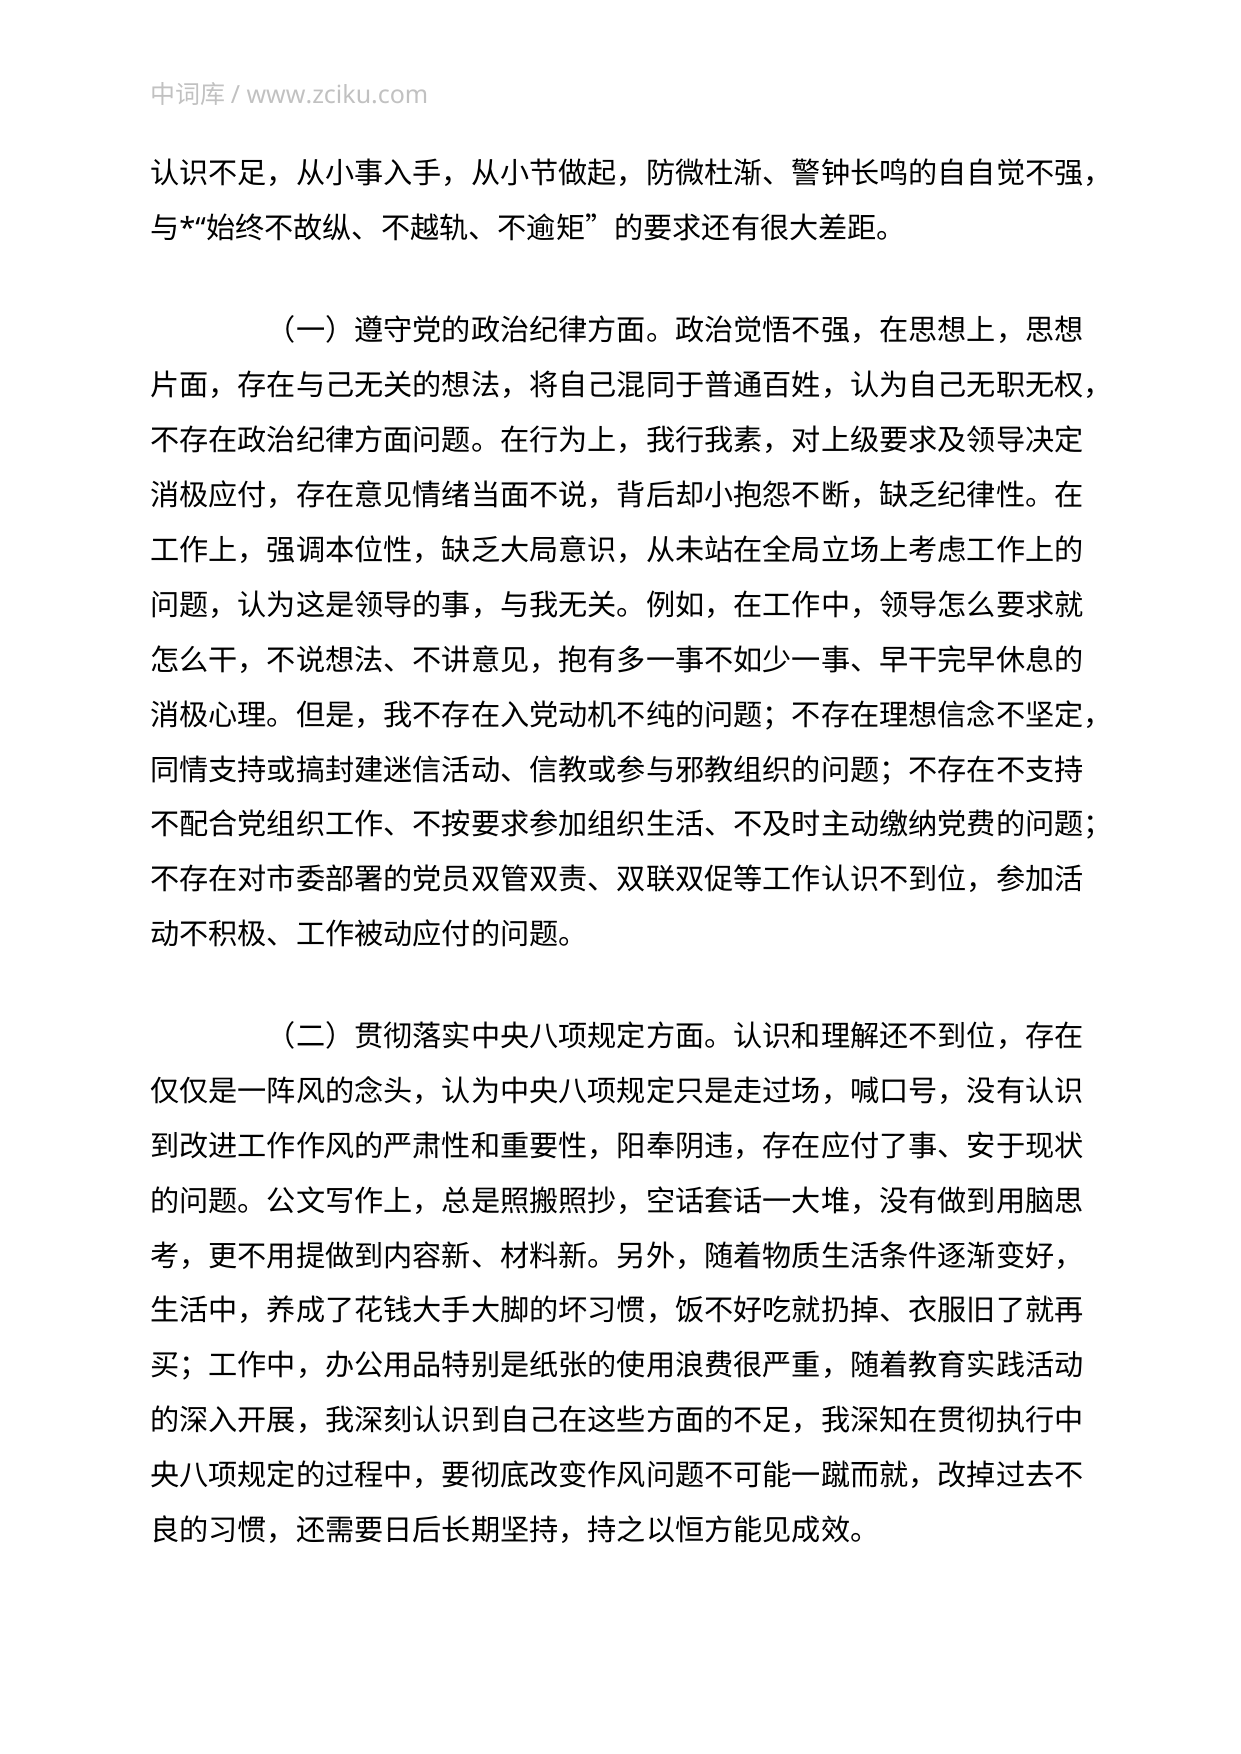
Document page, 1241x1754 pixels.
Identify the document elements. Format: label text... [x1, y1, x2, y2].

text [150, 150, 1090, 247]
text （二）贯彻落实中央八项规定方面。认识和理解还不到位，存在仅仅是一阵风的念头，认为中央八项规定只是走过场，喊口号，没有认识到改进工作作风的严肃性和重要性，阳奉阴违，存在应付了事、安于现状的问题。公文写作上，总是照搬照抄，空话套话一大堆，没有做到用脑思考，更不用提做到内容新、材料新。另外，随着物质生活条件逐渐变好，生活中，养成了花钱大手大脚的坏习惯，饭不好吃就扔掉、衣服旧了就再买；工作中，办公用品特别是纸张的使用浪费很严重，随着教育实践活动的深入开展，我深刻认识到自己在这些方面的不足，我深知在贯彻执行中央八项规定的过程中，要彻底改变作风问题不可能一蹴而就，改掉过去不良的习惯，还需要日后长期坚持，持之以恒方能见成效。 [150, 1012, 1090, 1549]
text （一）遵守党的政治纪律方面。政治觉悟不强，在思想上，思想片面，存在与己无关的想法，将自己混同于普通百姓，认为自己无职无权，不存在政治纪律方面问题。在行为上，我行我素，对上级要求及领导决定消极应付，存在意见情绪当面不说，背后却小抱怨不断，缺乏纪律性。在工作上，强调本位性，缺乏大局意识，从未站在全局立场上考虑工作上的问题，认为这是领导的事，与我无关。例如，在工作中，领导怎么要求就怎么干，不说想法、不讲意见，抱有多一事不如少一事、早干完早休息的消极心理。但是，我不存在入党动机不纯的问题；不存在理想信念不坚定，同情支持或搞封建迷信活动、信教或参与邪教组织的问题；不存在不支持不配合党组织工作、不按要求参加组织生活、不及时主动缴纳党费的问题；不存在对市委部署的党员双管双责、双联双促等工作认识不到位，参加活动不积极、工作被动应付的问题。 [150, 307, 1090, 953]
